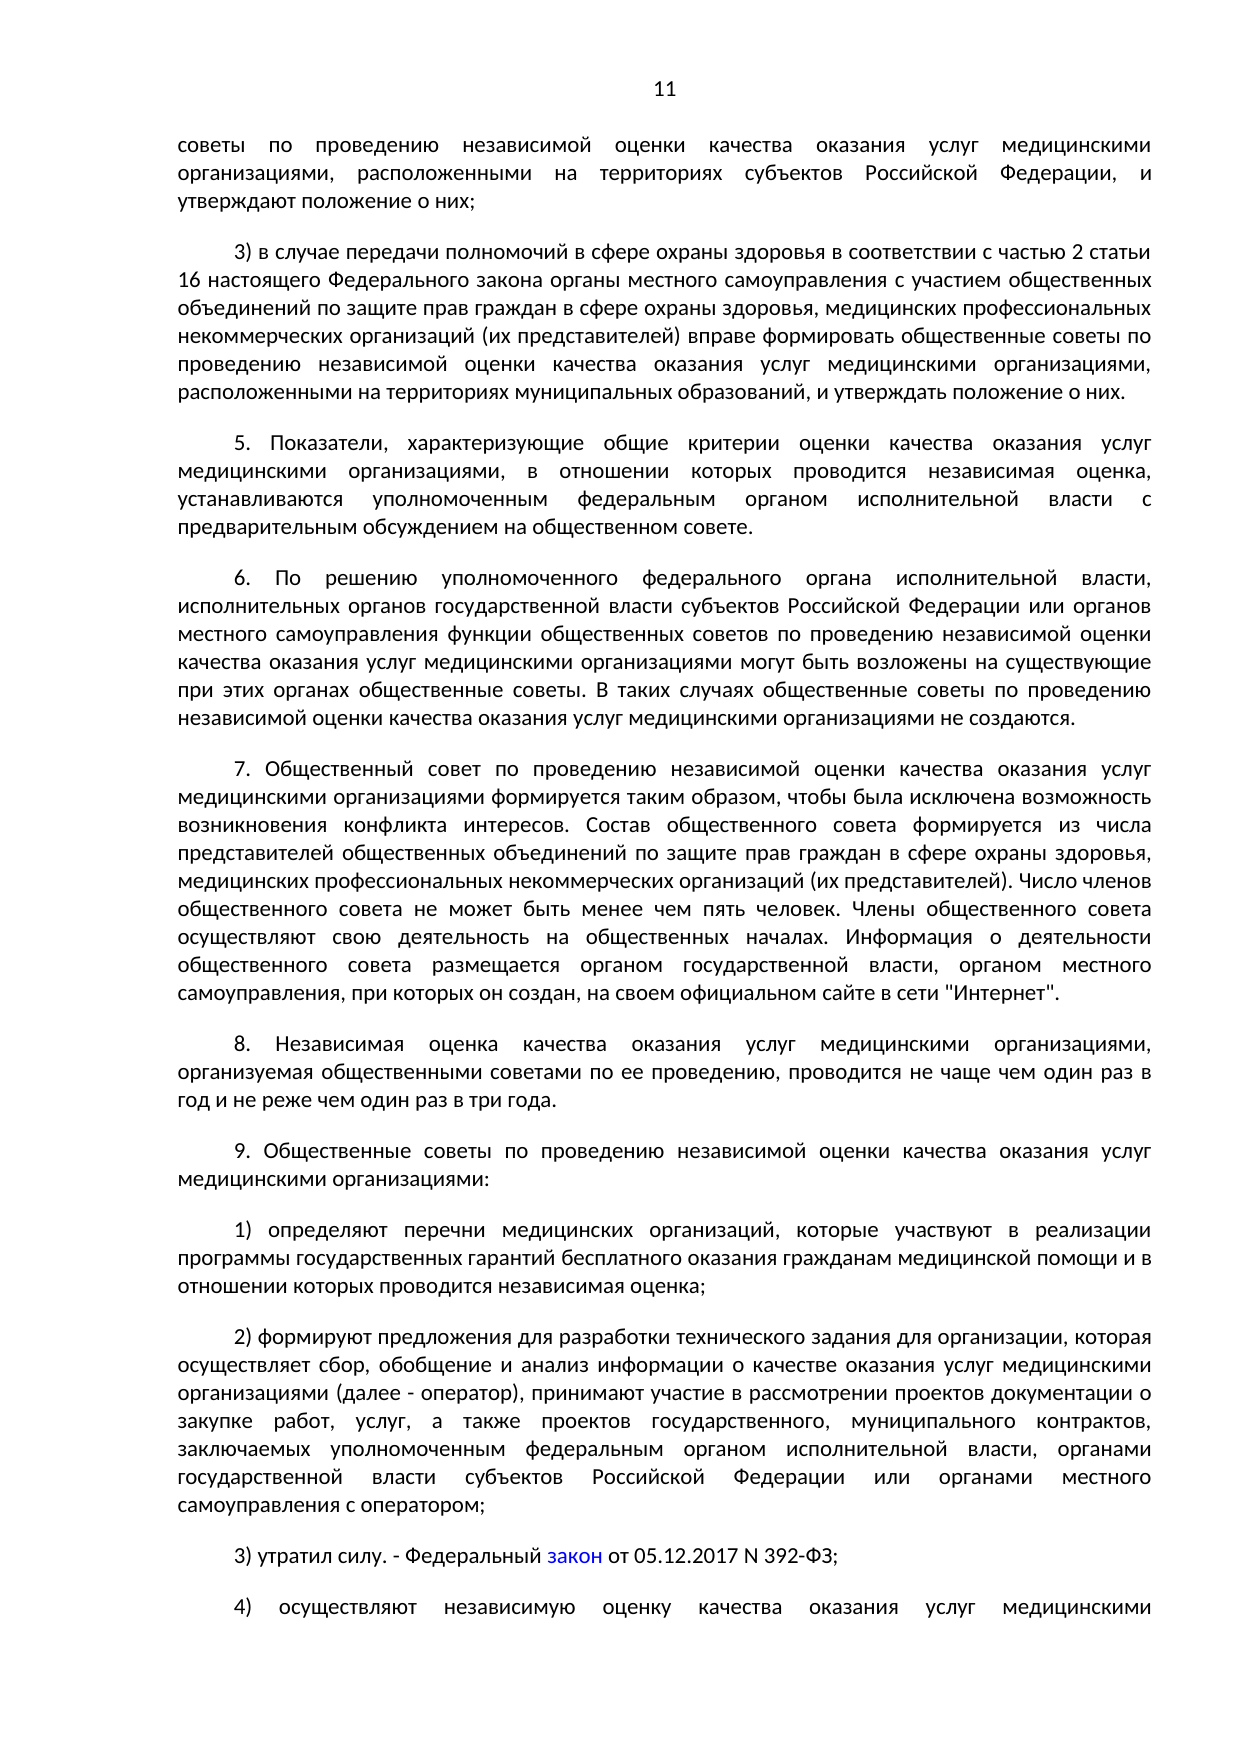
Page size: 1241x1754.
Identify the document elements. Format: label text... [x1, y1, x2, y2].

text 2) формируют предложения для разработки технического задания для организации, которая осуществляет сбор, обобщение и анализ информации о качестве оказания услуг медицинскими организациями (далее - оператор), принимают участие в рассмотрении проектов документации о закупке работ, услуг, а также проектов государственного, муниципального контрактов, заключаемых уполномоченным федеральным органом исполнительной власти, органами государственной власти субъектов Российской Федерации или органами местного самоуправления с оператором; [177, 1322, 1152, 1518]
text 8. Независимая оценка качества оказания услуг медицинскими организациями, организуемая общественными советами по ее проведению, проводится не чаще чем один раз в год и не реже чем один раз в три года. [177, 1029, 1152, 1113]
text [177, 1592, 1152, 1620]
text 3) утратил силу. - Федеральный закон от 05.12.2017 N 392-ФЗ; [177, 1541, 1152, 1569]
text 5. Показатели, характеризующие общие критерии оценки качества оказания услуг медицинскими организациями, в отношении которых проводится независимая оценка, устанавливаются уполномоченным федеральным органом исполнительной власти с предварительным обсуждением на общественном совете. [177, 428, 1152, 540]
text 6. По решению уполномоченного федерального органа исполнительной власти, исполнительных органов государственной власти субъектов Российской Федерации или органов местного самоуправления функции общественных советов по проведению независимой оценки качества оказания услуг медицинскими организациями могут быть возложены на существующие при этих органах общественные советы. В таких случаях общественные советы по проведению независимой оценки качества оказания услуг медицинскими организациями не создаются. [177, 563, 1152, 731]
text 3) в случае передачи полномочий в сфере охраны здоровья в соответствии с частью 2 статьи 16 настоящего Федерального закона органы местного самоуправления с участием общественных объединений по защите прав граждан в сфере охраны здоровья, медицинских профессиональных некоммерческих организаций (их представителей) вправе формировать общественные советы по проведению независимой оценки качества оказания услуг медицинскими организациями, расположенными на территориях муниципальных образований, и утверждать положение о них. [177, 237, 1152, 405]
text 1) определяют перечни медицинских организаций, которые участвуют в реализации программы государственных гарантий бесплатного оказания гражданам медицинской помощи и в отношении которых проводится независимая оценка; [177, 1215, 1152, 1299]
text 9. Общественные советы по проведению независимой оценки качества оказания услуг медицинскими организациями: [177, 1136, 1152, 1192]
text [177, 130, 1152, 214]
text 7. Общественный совет по проведению независимой оценки качества оказания услуг медицинскими организациями формируется таким образом, чтобы была исключена возможность возникновения конфликта интересов. Состав общественного совета формируется из числа представителей общественных объединений по защите прав граждан в сфере охраны здоровья, медицинских профессиональных некоммерческих организаций (их представителей). Число членов общественного совета не может быть менее чем пять человек. Члены общественного совета осуществляют свою деятельность на общественных началах. Информация о деятельности общественного совета размещается органом государственной власти, органом местного самоуправления, при которых он создан, на своем официальном сайте в сети "Интернет". [177, 754, 1152, 1006]
